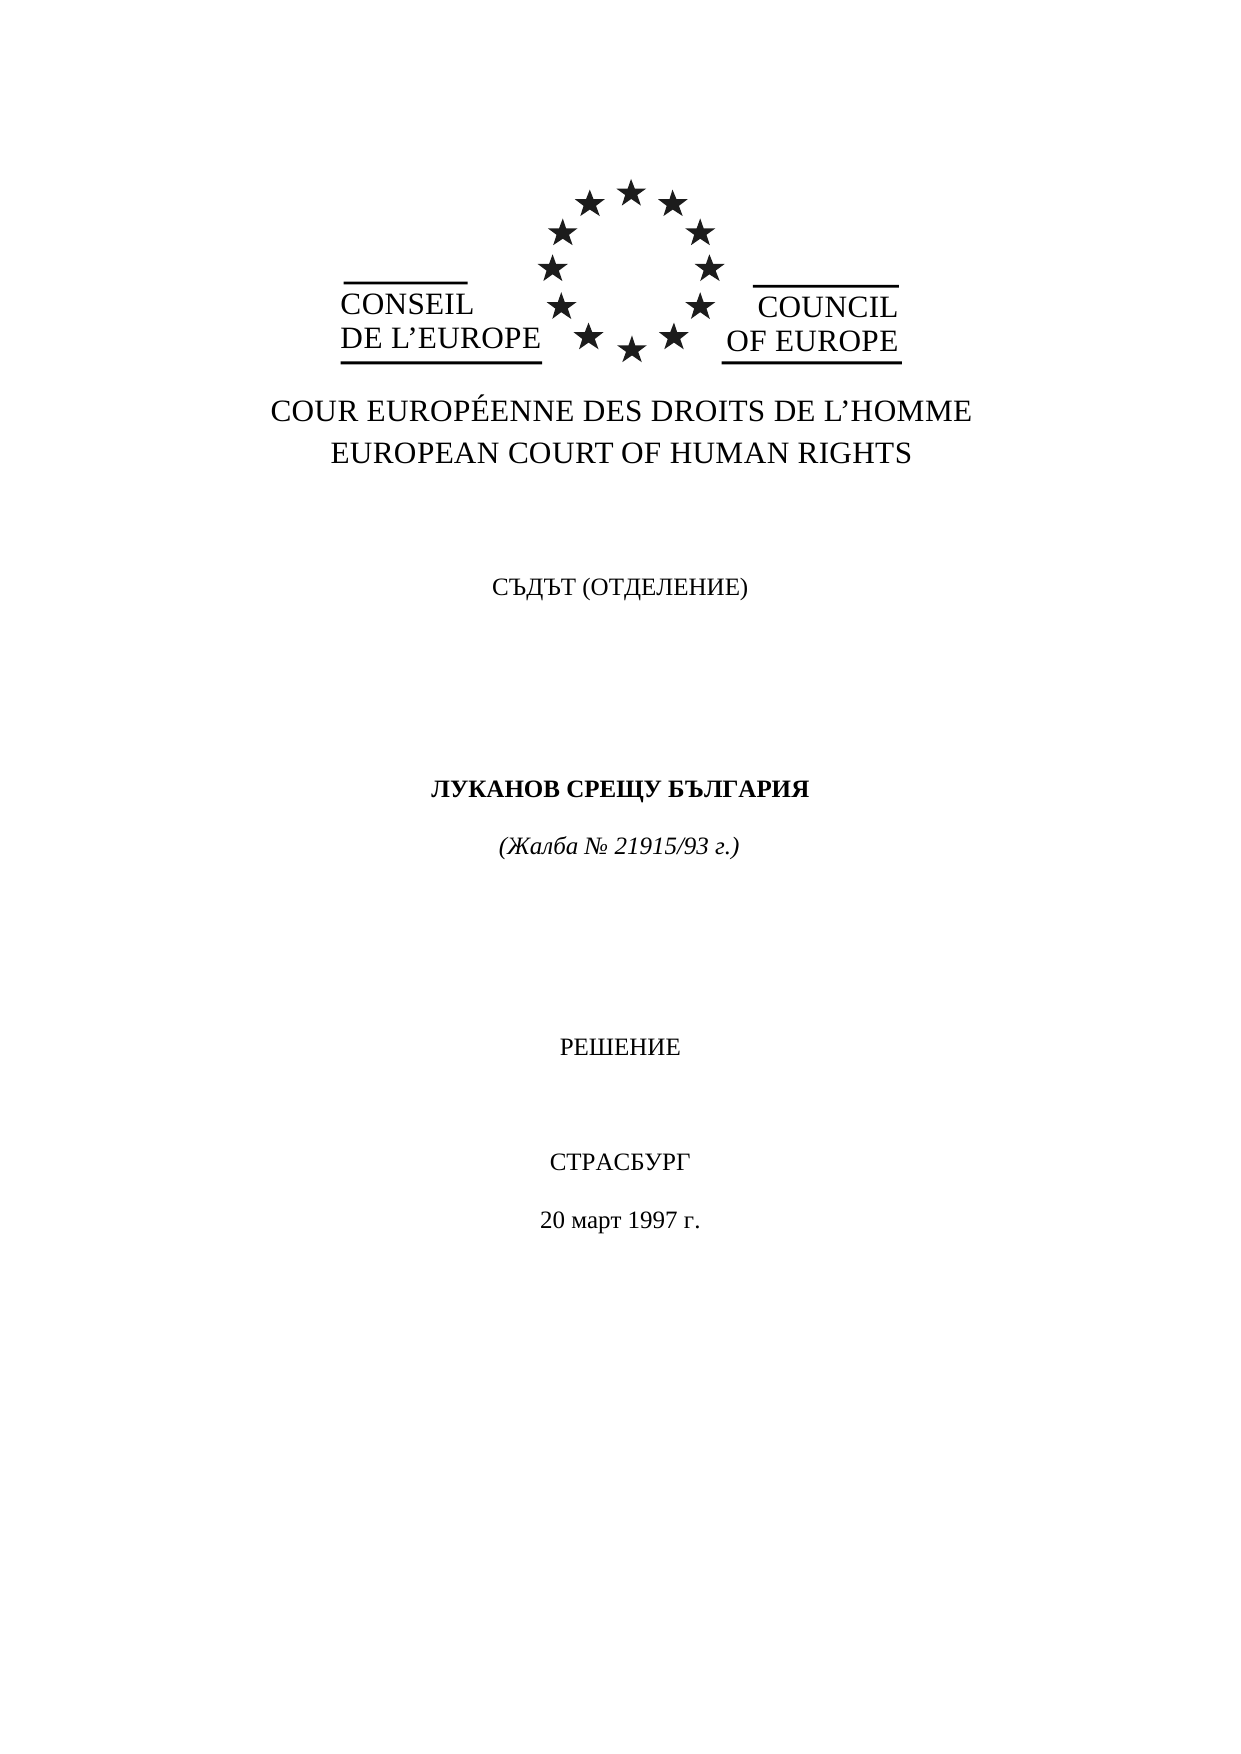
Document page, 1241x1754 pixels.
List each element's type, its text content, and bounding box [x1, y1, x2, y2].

text СТРАСБУРГ [237, 1147, 1003, 1176]
text (Жалба № 21915/93 г.) [237, 831, 1003, 860]
text РЕШЕНИЕ [237, 1032, 1003, 1061]
text ЛУКАНОВ СРЕЩУ БЪЛГАРИЯ [237, 774, 1003, 802]
text СЪДЪТ (ОТДЕЛЕНИЕ) [237, 572, 1003, 601]
text 20 март 1997 г. [237, 1205, 1003, 1234]
